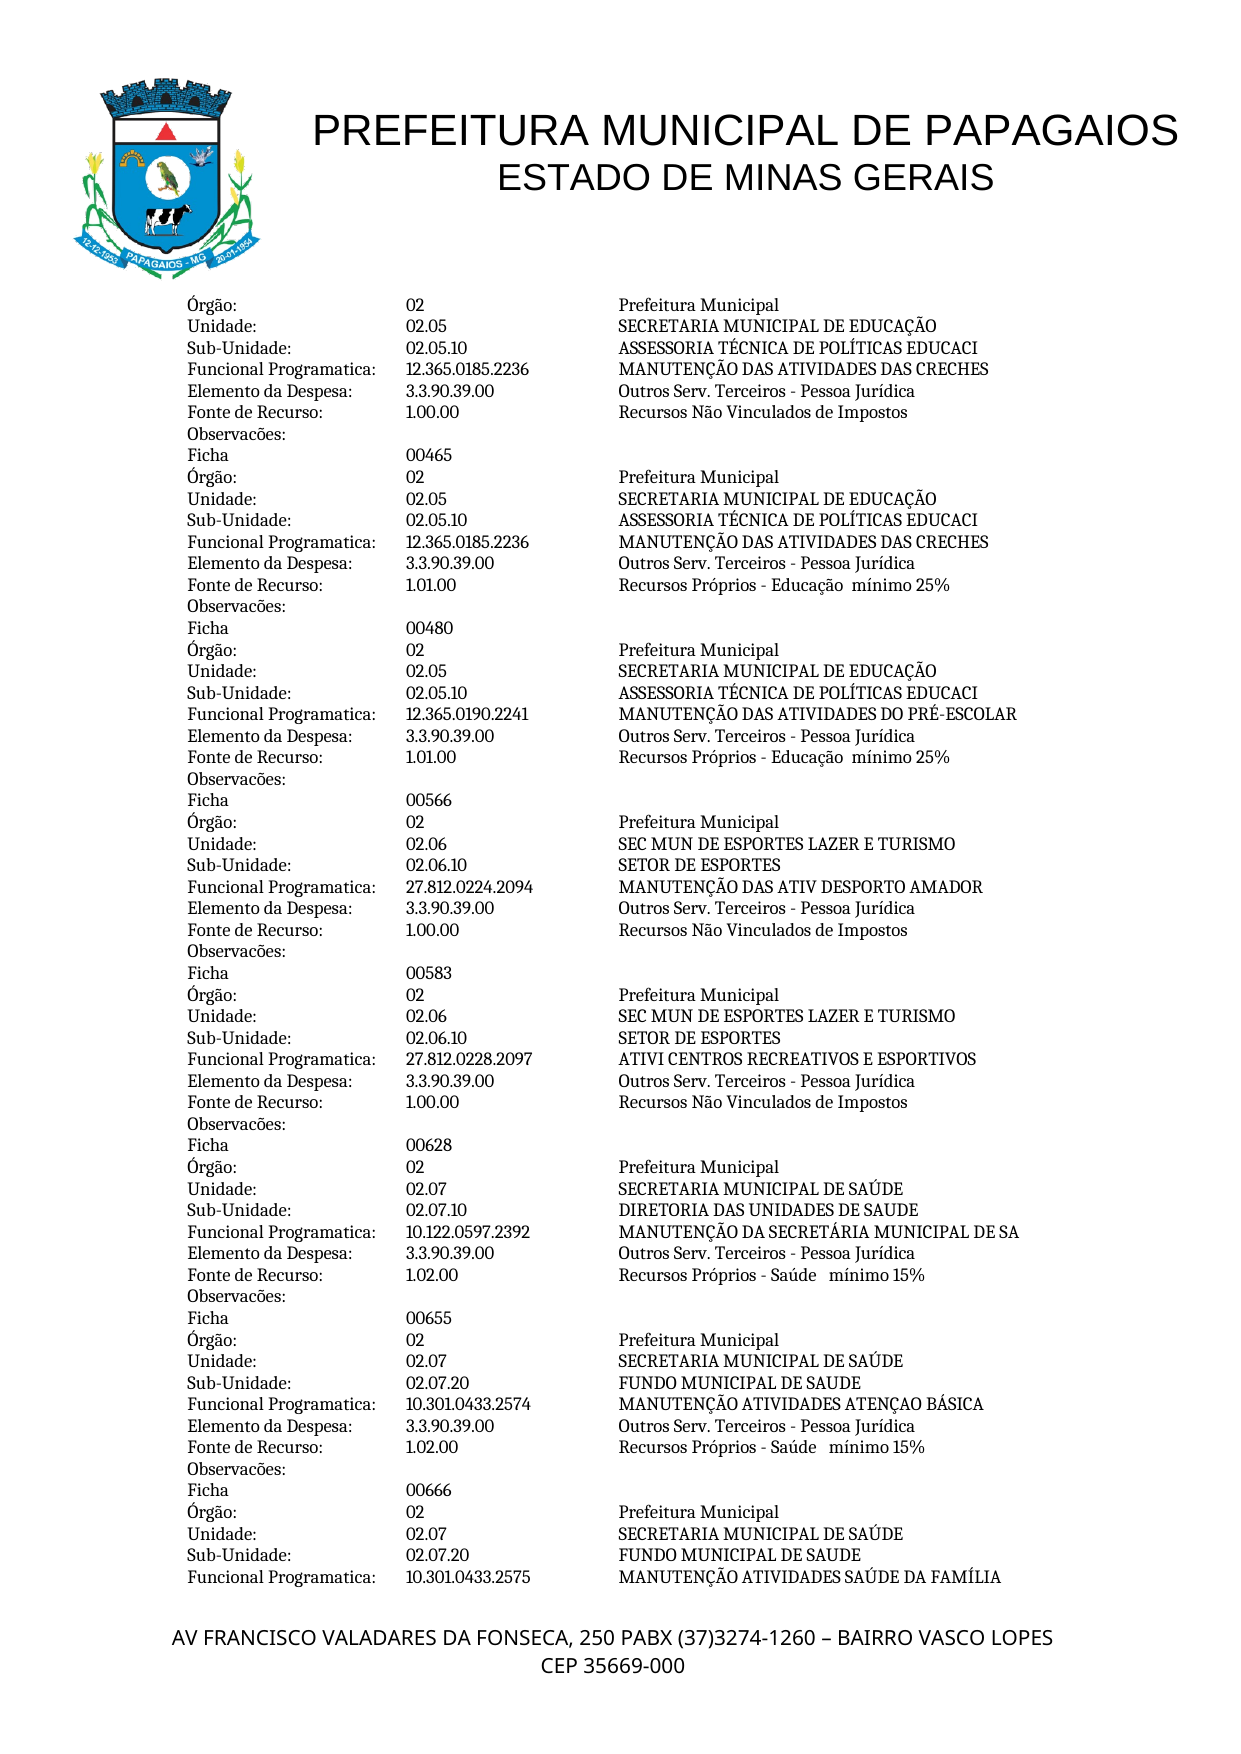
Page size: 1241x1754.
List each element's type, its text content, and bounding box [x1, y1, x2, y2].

text Fonte de Recurso: 1.00.00 Recursos Não Vinculados de Impostos [177, 919, 1063, 941]
text Unidade: 02.05 SECRETARIA MUNICIPAL DE EDUCAÇÃO [177, 488, 1063, 510]
text Observacões: [177, 1458, 1063, 1480]
text Funcional Programatica: 10.122.0597.2392 MANUTENÇÃO DA SECRETÁRIA MUNICIPAL DE SA [177, 1221, 1063, 1243]
text Unidade: 02.06 SEC MUN DE ESPORTES LAZER E TURISMO [177, 1006, 1063, 1027]
text Órgão: 02 Prefeitura Municipal [177, 294, 1063, 316]
text Unidade: 02.06 SEC MUN DE ESPORTES LAZER E TURISMO [177, 833, 1063, 855]
text Funcional Programatica: 12.365.0185.2236 MANUTENÇÃO DAS ATIVIDADES DAS CRECHES [177, 359, 1063, 380]
picture [72, 73, 262, 281]
text Elemento da Despesa: 3.3.90.39.00 Outros Serv. Terceiros - Pessoa Jurídica [177, 1415, 1063, 1437]
text Fonte de Recurso: 1.02.00 Recursos Próprios - Saúde mínimo 15% [177, 1437, 1063, 1458]
text Sub-Unidade: 02.05.10 ASSESSORIA TÉCNICA DE POLÍTICAS EDUCACI [177, 510, 1063, 531]
text Funcional Programatica: 27.812.0228.2097 ATIVI CENTROS RECREATIVOS E ESPORTIVOS [177, 1049, 1063, 1070]
text Ficha 00583 [177, 962, 1063, 984]
text Ficha 00666 [177, 1480, 1063, 1502]
text Elemento da Despesa: 3.3.90.39.00 Outros Serv. Terceiros - Pessoa Jurídica [177, 725, 1063, 747]
text Sub-Unidade: 02.06.10 SETOR DE ESPORTES [177, 855, 1063, 876]
text Observacões: [177, 768, 1063, 790]
text Funcional Programatica: 10.301.0433.2575 MANUTENÇÃO ATIVIDADES SAÚDE DA FAMÍLIA [177, 1566, 1063, 1588]
text Órgão: 02 Prefeitura Municipal [177, 1157, 1063, 1178]
text Elemento da Despesa: 3.3.90.39.00 Outros Serv. Terceiros - Pessoa Jurídica [177, 553, 1063, 574]
text Sub-Unidade: 02.07.20 FUNDO MUNICIPAL DE SAUDE [177, 1372, 1063, 1394]
text Ficha 00655 [177, 1307, 1063, 1329]
text Órgão: 02 Prefeitura Municipal [177, 639, 1063, 661]
text Sub-Unidade: 02.05.10 ASSESSORIA TÉCNICA DE POLÍTICAS EDUCACI [177, 682, 1063, 704]
text Sub-Unidade: 02.07.20 FUNDO MUNICIPAL DE SAUDE [177, 1545, 1063, 1566]
text Observacões: [177, 1286, 1063, 1307]
text Elemento da Despesa: 3.3.90.39.00 Outros Serv. Terceiros - Pessoa Jurídica [177, 1243, 1063, 1264]
text Observacões: [177, 423, 1063, 445]
text Órgão: 02 Prefeitura Municipal [177, 1502, 1063, 1523]
text Ficha 00465 [177, 445, 1063, 467]
text Fonte de Recurso: 1.00.00 Recursos Não Vinculados de Impostos [177, 402, 1063, 423]
text Elemento da Despesa: 3.3.90.39.00 Outros Serv. Terceiros - Pessoa Jurídica [177, 380, 1063, 402]
text Fonte de Recurso: 1.01.00 Recursos Próprios - Educação mínimo 25% [177, 574, 1063, 596]
text Unidade: 02.07 SECRETARIA MUNICIPAL DE SAÚDE [177, 1178, 1063, 1200]
text Órgão: 02 Prefeitura Municipal [177, 467, 1063, 488]
text Funcional Programatica: 10.301.0433.2574 MANUTENÇÃO ATIVIDADES ATENÇAO BÁSICA [177, 1394, 1063, 1415]
text Ficha 00566 [177, 790, 1063, 812]
text Funcional Programatica: 27.812.0224.2094 MANUTENÇÃO DAS ATIV DESPORTO AMADOR [177, 876, 1063, 898]
text Ficha 00480 [177, 617, 1063, 639]
text Elemento da Despesa: 3.3.90.39.00 Outros Serv. Terceiros - Pessoa Jurídica [177, 1070, 1063, 1092]
text Observacões: [177, 1113, 1063, 1135]
text Órgão: 02 Prefeitura Municipal [177, 984, 1063, 1006]
text Fonte de Recurso: 1.02.00 Recursos Próprios - Saúde mínimo 15% [177, 1264, 1063, 1286]
text Elemento da Despesa: 3.3.90.39.00 Outros Serv. Terceiros - Pessoa Jurídica [177, 898, 1063, 919]
text Unidade: 02.05 SECRETARIA MUNICIPAL DE EDUCAÇÃO [177, 316, 1063, 337]
text Unidade: 02.05 SECRETARIA MUNICIPAL DE EDUCAÇÃO [177, 661, 1063, 682]
text Sub-Unidade: 02.07.10 DIRETORIA DAS UNIDADES DE SAUDE [177, 1200, 1063, 1221]
text Funcional Programatica: 12.365.0190.2241 MANUTENÇÃO DAS ATIVIDADES DO PRÉ-ESCOLAR [177, 704, 1063, 725]
text Sub-Unidade: 02.05.10 ASSESSORIA TÉCNICA DE POLÍTICAS EDUCACI [177, 337, 1063, 359]
text Órgão: 02 Prefeitura Municipal [177, 1329, 1063, 1351]
text Unidade: 02.07 SECRETARIA MUNICIPAL DE SAÚDE [177, 1351, 1063, 1372]
text Funcional Programatica: 12.365.0185.2236 MANUTENÇÃO DAS ATIVIDADES DAS CRECHES [177, 531, 1063, 553]
text Unidade: 02.07 SECRETARIA MUNICIPAL DE SAÚDE [177, 1523, 1063, 1545]
text Fonte de Recurso: 1.00.00 Recursos Não Vinculados de Impostos [177, 1092, 1063, 1113]
text Fonte de Recurso: 1.01.00 Recursos Próprios - Educação mínimo 25% [177, 747, 1063, 768]
text Observacões: [177, 596, 1063, 617]
text Observacões: [177, 941, 1063, 962]
text Sub-Unidade: 02.06.10 SETOR DE ESPORTES [177, 1027, 1063, 1049]
text Órgão: 02 Prefeitura Municipal [177, 812, 1063, 833]
text Ficha 00628 [177, 1135, 1063, 1157]
